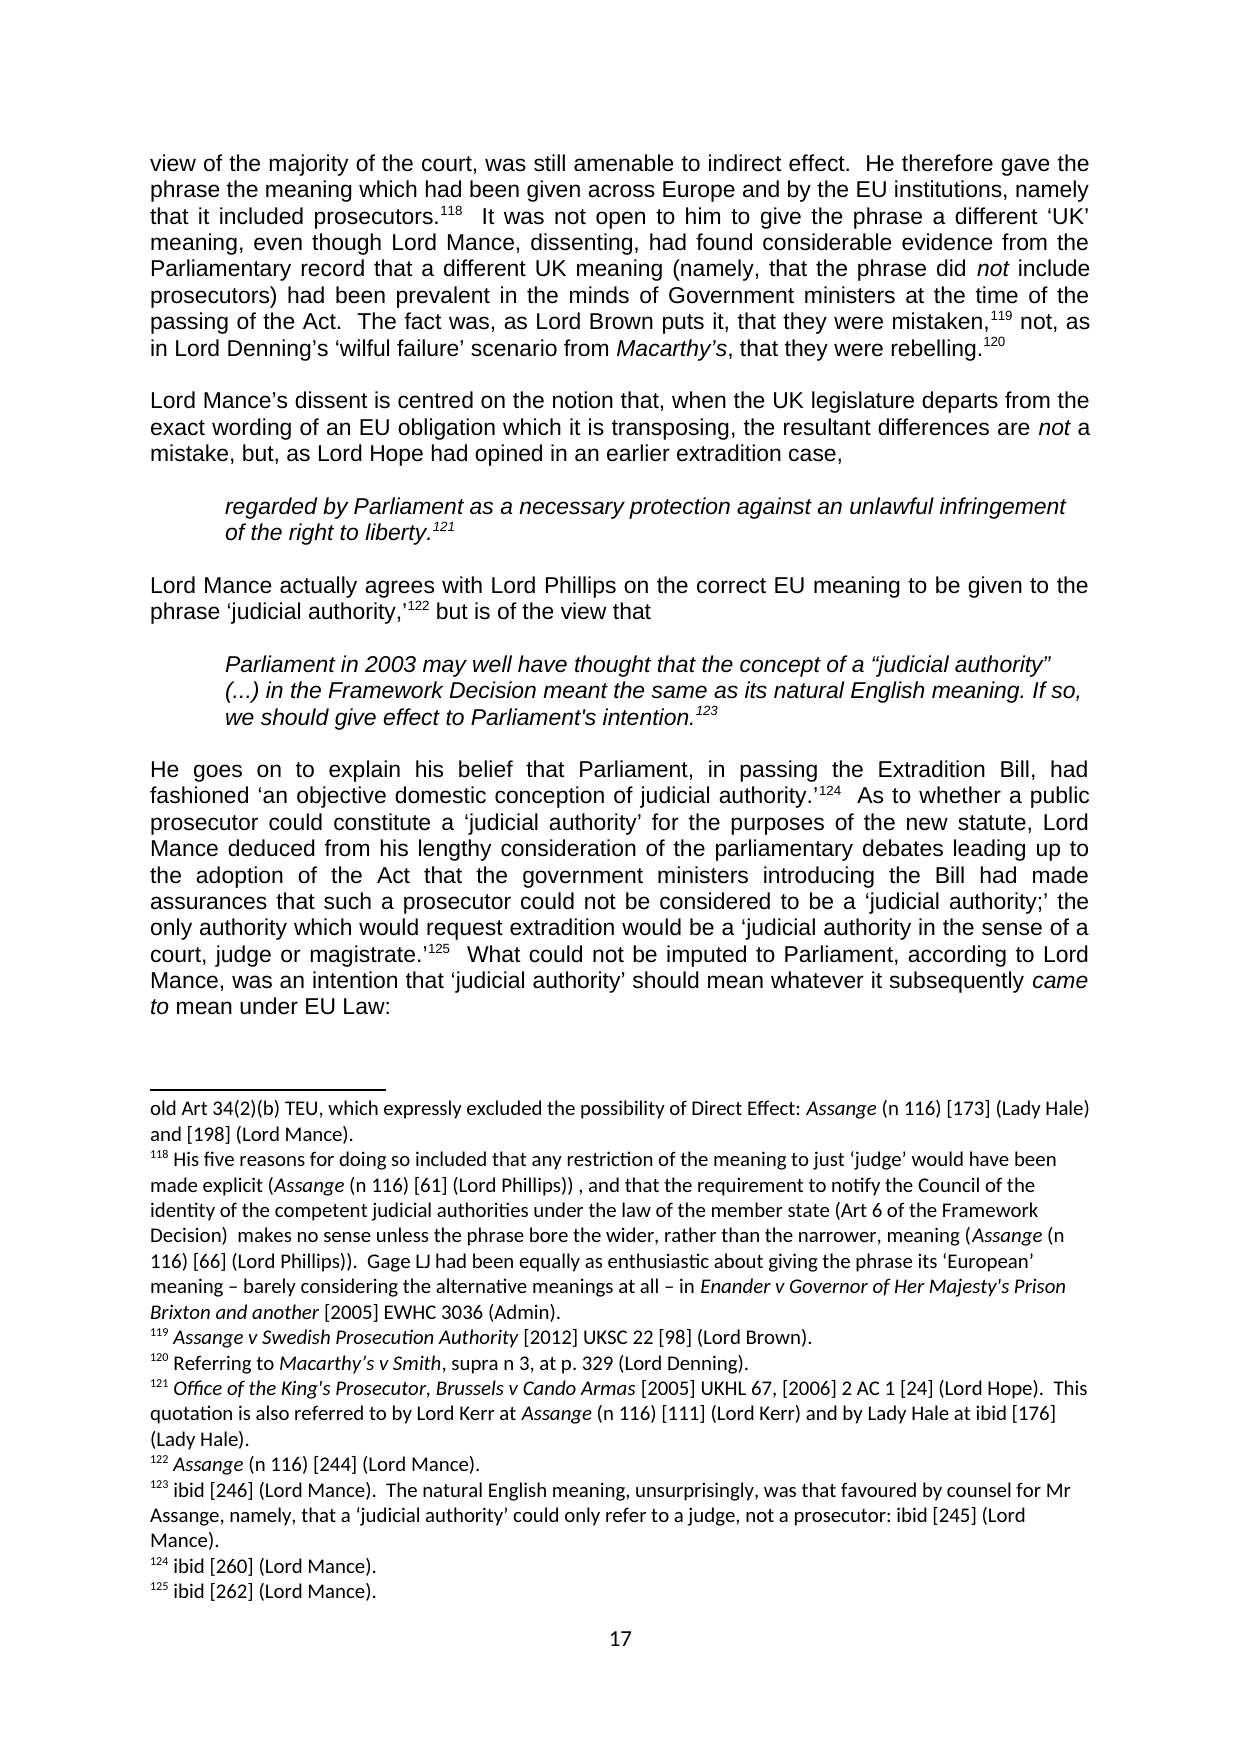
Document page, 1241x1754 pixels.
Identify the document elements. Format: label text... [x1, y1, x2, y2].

text regarded by Parliament as a necessary protection against an unlawful infringement of the right to liberty. [225, 493, 1090, 545]
text Parliament in 2003 may well have thought that the concept of a “judicial authority” (...) in the Framework Decision meant the same as its natural English meaning. If so, we should give effect to Parliament's intention. [225, 651, 1090, 730]
text Lord Mance’s dissent is centred on the notion that, when the UK legislature departs from the exact wording of an EU obligation which it is transposing, the resultant differences are not a mistake, but, as Lord Hope had opined in an earlier extradition case, [150, 387, 1090, 466]
text To unpack this further, we need to understand more precisely how the Supreme Court in Assange came to be persuaded by counsel for Sweden. For the majority, Lord Phillips held that the Supreme Court was obliged to interpret the 2003 Act in the light of the Framework Decision. The phrase ‘judicial authority’ did not give rise to direct effect, but, at least in the view of the majority of the court, was still amenable to indirect effect. He therefore gave the phrase the meaning which had been given across Europe and by the EU institutions, namely that it included prosecutors. It was not open to him to give the phrase a different ‘UK’ meaning, even though Lord Mance, dissenting, had found considerable evidence from the Parliamentary record that a different UK meaning (namely, that the phrase did not include prosecutors) had been prevalent in the minds of Government ministers at the time of the passing of the Act. The fact was, as Lord Brown puts it, that they were mistaken, not, as in Lord Denning’s ‘wilful failure’ scenario from Macarthy’s, that they were rebelling. [150, 150, 1090, 361]
text Lord Mance actually agrees with Lord Phillips on the correct EU meaning to be given to the phrase ‘judicial authority,’ but is of the view that [150, 572, 1090, 624]
text He goes on to explain his belief that Parliament, in passing the Extradition Bill, had fashioned ‘an objective domestic conception of judicial authority.’ As to whether a public prosecutor could constitute a ‘judicial authority’ for the purposes of the new statute, Lord Mance deduced from his lengthy consideration of the parliamentary debates leading up to the adoption of the Act that the government ministers introducing the Bill had made assurances that such a prosecutor could not be considered to be a ‘judicial authority;’ the only authority which would request extradition would be a ‘judicial authority in the sense of a court, judge or magistrate.’ What could not be imputed to Parliament, according to Lord Mance, was an intention that ‘judicial authority’ should mean whatever it subsequently came to mean under EU Law: [150, 756, 1090, 1020]
